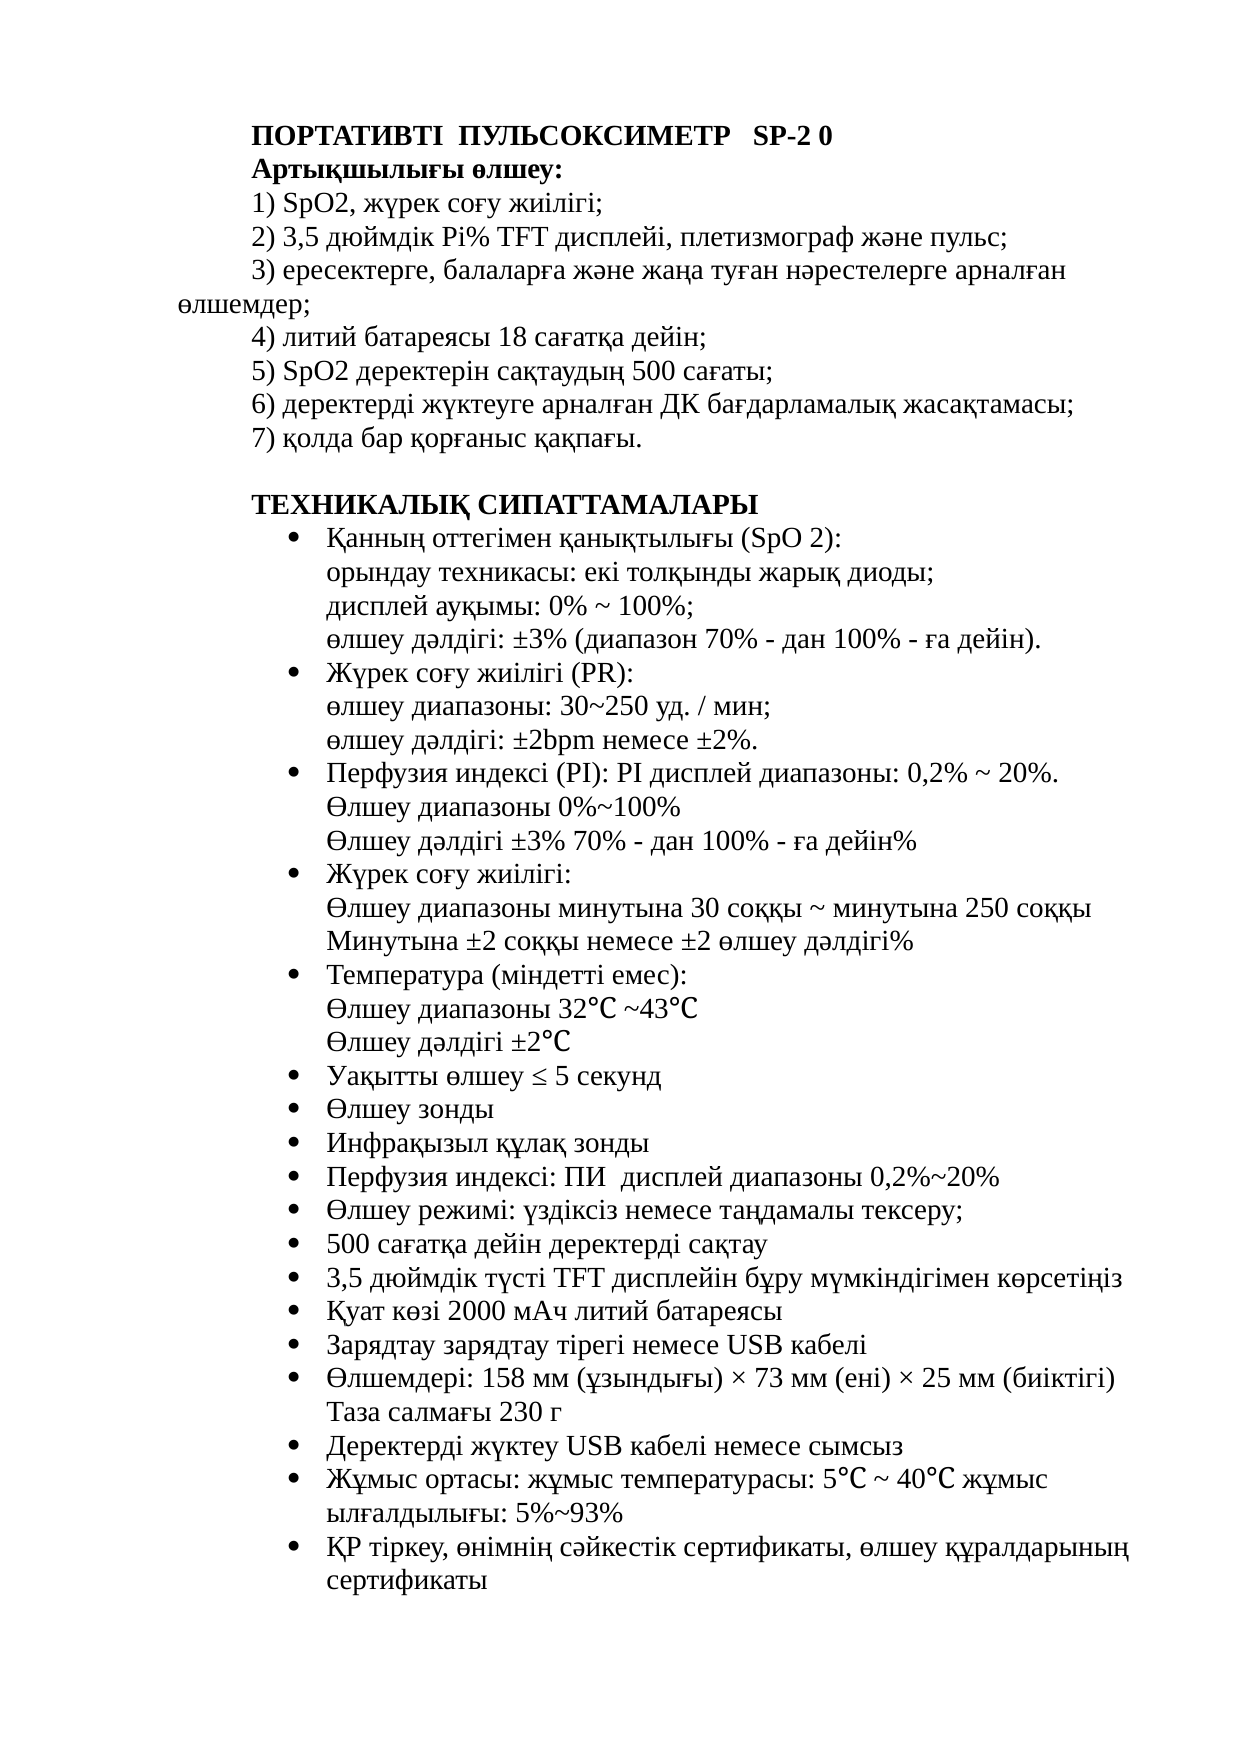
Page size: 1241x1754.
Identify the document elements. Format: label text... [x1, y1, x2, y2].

list Өлшеу дәлдігі ±3% 70% - дан 100% - ға дейін% [326, 823, 1152, 856]
list ҚР тіркеу, өнімнің сәйкестік сертификаты, өлшеу құралдарының сертификаты [288, 1529, 1152, 1596]
list дисплей ауқымы: 0% ~ 100%; [326, 588, 1152, 621]
list Жүрек соғу жиілігі: [288, 856, 1152, 890]
list Өлшеу зонды [288, 1091, 1152, 1125]
list 500 сағатқа дейін деректерді сақтау [288, 1226, 1152, 1260]
list Жүрек соғу жиілігі (PR): [288, 655, 1152, 688]
list өлшеу диапазоны: 30~250 уд. / мин; [326, 688, 1152, 722]
list өлшеу дәлдігі: ±3% (диапазон 70% - дан 100% - ға дейін). [326, 621, 1152, 655]
text 2) 3,5 дюймдік Pi% TFT дисплейі, плетизмограф және пульс; [177, 219, 1152, 252]
list Деректерді жүктеу USB кабелі немесе сымсыз [288, 1428, 1152, 1461]
list Қуат көзі 2000 мАч литий батареясы [288, 1293, 1152, 1327]
list Өлшемдері: 158 мм (ұзындығы) × 73 мм (ені) × 25 мм (биіктігі) Таза салмағы 230 г [288, 1361, 1152, 1428]
text Артықшылығы өлшеу: [177, 152, 1152, 185]
list 3,5 дюймдік түсті TFT дисплейін бұру мүмкіндігімен көрсетіңіз [288, 1260, 1152, 1293]
list Зарядтау зарядтау тірегі немесе USB кабелі [288, 1327, 1152, 1361]
list Өлшеу дәлдігі ±2℃ [326, 1024, 1152, 1058]
text 3) ересектерге, балаларға және жаңа туған нәрестелерге арналған өлшемдер; [177, 252, 1152, 319]
list Қанның оттегімен қанықтылығы (SpO 2): [288, 521, 1152, 554]
list орындау техникасы: екі толқынды жарық диоды; [326, 554, 1152, 588]
text 4) литий батареясы 18 сағатқа дейін; [177, 319, 1152, 353]
list Температура (міндетті емес): [288, 957, 1152, 991]
text 6) деректерді жүктеуге арналған ДК бағдарламалық жасақтамасы; [177, 386, 1152, 420]
text ПОРТАТИВТІ ПУЛЬСОКСИМЕТР SP-2 0 [177, 118, 1152, 152]
text 5) SpO2 деректерін сақтаудың 500 сағаты; [177, 353, 1152, 386]
text ТЕХНИКАЛЫҚ СИПАТТАМАЛАРЫ [177, 487, 1152, 521]
list Өлшеу диапазоны минутына 30 соққы ~ минутына 250 соққы [326, 890, 1152, 923]
list Минутына ±2 соққы немесе ±2 өлшеу дәлдігі% [326, 923, 1152, 957]
list өлшеу дәлдігі: ±2bpm немесе ±2%. [326, 722, 1152, 756]
text 7) қолда бар қорғаныс қақпағы. [177, 420, 1152, 453]
list Перфузия индексі: ПИ дисплей диапазоны 0,2%~20% [288, 1159, 1152, 1192]
list Өлшеу режимі: үздіксіз немесе таңдамалы тексеру; [288, 1192, 1152, 1226]
list Уақытты өлшеу ≤ 5 секунд [288, 1058, 1152, 1091]
text 1) SpO2, жүрек соғу жиілігі; [177, 185, 1152, 219]
list Өлшеу диапазоны 0%~100% [326, 789, 1152, 823]
list Өлшеу диапазоны 32℃ ~43℃ [326, 991, 1152, 1024]
list Инфрақызыл құлақ зонды [288, 1125, 1152, 1159]
list Перфузия индексі (PI): PI дисплей диапазоны: 0,2% ~ 20%. [288, 756, 1152, 789]
list Жұмыс ортасы: жұмыс температурасы: 5℃ ~ 40℃ жұмыс ылғалдылығы: 5%~93% [288, 1461, 1152, 1529]
